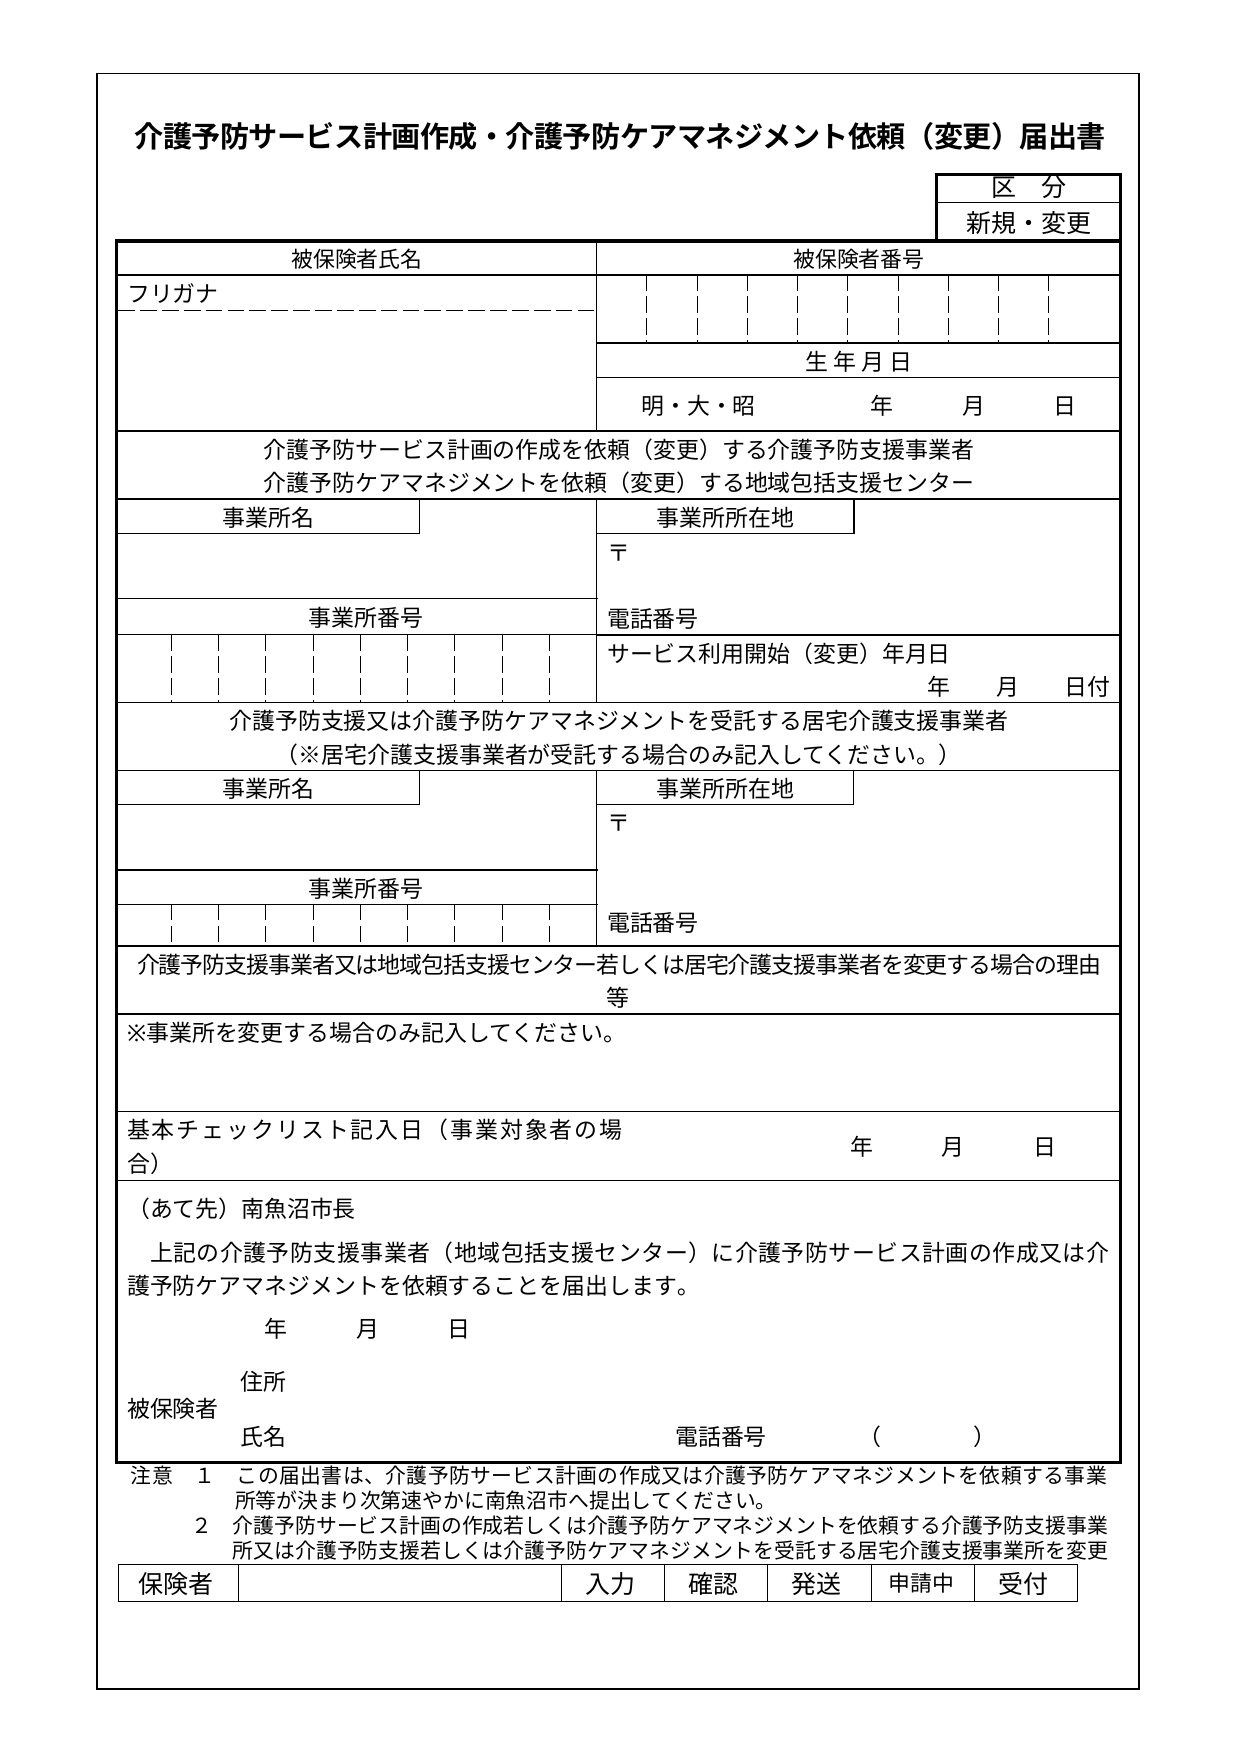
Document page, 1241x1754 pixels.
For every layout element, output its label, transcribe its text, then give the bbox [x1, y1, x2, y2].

text 所又は介護予防支援若しくは介護予防ケアマネジメントを受託する居宅介護支援事業所を変更 [118, 1539, 1109, 1564]
table_cell [549, 905, 596, 945]
table_header [239, 1565, 561, 1601]
table_cell [748, 276, 798, 342]
table_cell 被保険者氏名 [118, 243, 596, 274]
table_cell 事業所番号 [118, 871, 596, 904]
table_cell [855, 500, 1119, 533]
table_cell [118, 635, 171, 702]
table_cell [697, 276, 747, 342]
table_cell [408, 905, 455, 945]
table_cell [420, 500, 596, 533]
table_header 区 分 [938, 176, 1119, 202]
table_cell 〒 電話番号 [597, 533, 1119, 634]
table_cell 介護予防支援事業者又は地域包括支援センター若しくは居宅介護支援事業者を変更する場合の理由等 [118, 947, 1119, 1013]
table_header 入力 [562, 1565, 664, 1601]
table_header 受付 [975, 1565, 1077, 1601]
table_cell 年 月 日 [118, 1301, 1119, 1354]
table_cell 電話番号 （ ） [665, 1408, 1119, 1461]
table_cell [171, 635, 218, 702]
table_cell 事業所名 [118, 771, 419, 804]
table_cell フリガナ [118, 276, 596, 309]
table_cell [313, 905, 360, 945]
table_cell [313, 635, 360, 702]
table_cell 事業所番号 [118, 599, 596, 634]
table_cell 住所 [230, 1354, 1119, 1407]
table_cell 被保険者 [118, 1354, 230, 1461]
table_cell [219, 635, 266, 702]
table_cell [266, 635, 313, 702]
table_header 申請中 ・ 区変中 [872, 1565, 974, 1601]
table_cell 介護予防サービス計画の作成を依頼（変更）する介護予防支援事業者 介護予防ケアマネジメントを依頼（変更）する地域包括支援センター [118, 432, 1119, 498]
text 注意 １ この届出書は、介護予防サービス計画の作成又は介護予防ケアマネジメントを依頼する事業所等が決まり次第速やかに南魚沼市へ提出してください。 [131, 1464, 1109, 1514]
table_cell [360, 905, 407, 945]
table_cell [999, 276, 1049, 342]
table_cell 基本チェックリスト記入日（事業対象者の場合） [118, 1112, 633, 1180]
table_cell [408, 635, 455, 702]
table_cell [171, 905, 218, 945]
text 介護予防サービス計画作成・介護予防ケアマネジメント依頼（変更）届出書 [118, 113, 1122, 156]
table_header 発送 [768, 1565, 871, 1601]
table_header 保険者 確認欄 [119, 1565, 238, 1601]
table_cell [118, 804, 596, 869]
table_cell [266, 905, 313, 945]
table_cell [898, 276, 948, 342]
table_cell 介護予防支援又は介護予防ケアマネジメントを受託する居宅介護支援事業者 （※居宅介護支援事業者が受託する場合のみ記入してください。） [118, 703, 1119, 770]
table_cell （あて先）南魚沼市長 上記の介護予防支援事業者（地域包括支援センター）に介護予防サービス計画の作成又は介護予防ケアマネジメントを依頼することを届出します｡ [118, 1181, 1119, 1301]
table_cell [848, 276, 898, 342]
table_cell [455, 905, 502, 945]
table_cell 年 月 日 [634, 1112, 1119, 1180]
table_cell ※事業所を変更する場合のみ記入してください。 [118, 1015, 1119, 1111]
table_cell 氏名 [230, 1408, 665, 1461]
table_cell [360, 635, 407, 702]
table_cell 明・大・昭 年 月 日 [597, 378, 1119, 430]
table_cell 生 年 月 日 [597, 344, 1119, 377]
table_cell サービス利用開始（変更）年月日 年 月 日付 [597, 636, 1119, 702]
table_header 確認 [665, 1565, 767, 1601]
table_cell [502, 635, 549, 702]
table_cell 事業所名 [118, 500, 419, 533]
table_cell 事業所所在地 [597, 500, 853, 533]
table_cell 被保険者番号 [597, 243, 1119, 274]
table_cell 新規・変更 [938, 203, 1119, 239]
table_cell [1049, 276, 1119, 342]
table_cell [455, 635, 502, 702]
table_cell [118, 905, 171, 945]
table_cell [549, 635, 596, 702]
table_cell 〒 電話番号 [597, 804, 1119, 945]
table_cell [118, 533, 596, 598]
table_cell [420, 771, 596, 804]
table_cell 事業所所在地 [597, 771, 853, 804]
table_cell [118, 310, 596, 430]
table_cell [647, 276, 697, 342]
table_cell [798, 276, 848, 342]
table_cell [502, 905, 549, 945]
table_cell [597, 276, 647, 342]
text ２ 介護予防サービス計画の作成若しくは介護予防ケアマネジメントを依頼する介護予防支援事業 [118, 1514, 1109, 1539]
table_cell [854, 771, 1119, 804]
table_cell [219, 905, 266, 945]
table_cell [948, 276, 999, 342]
